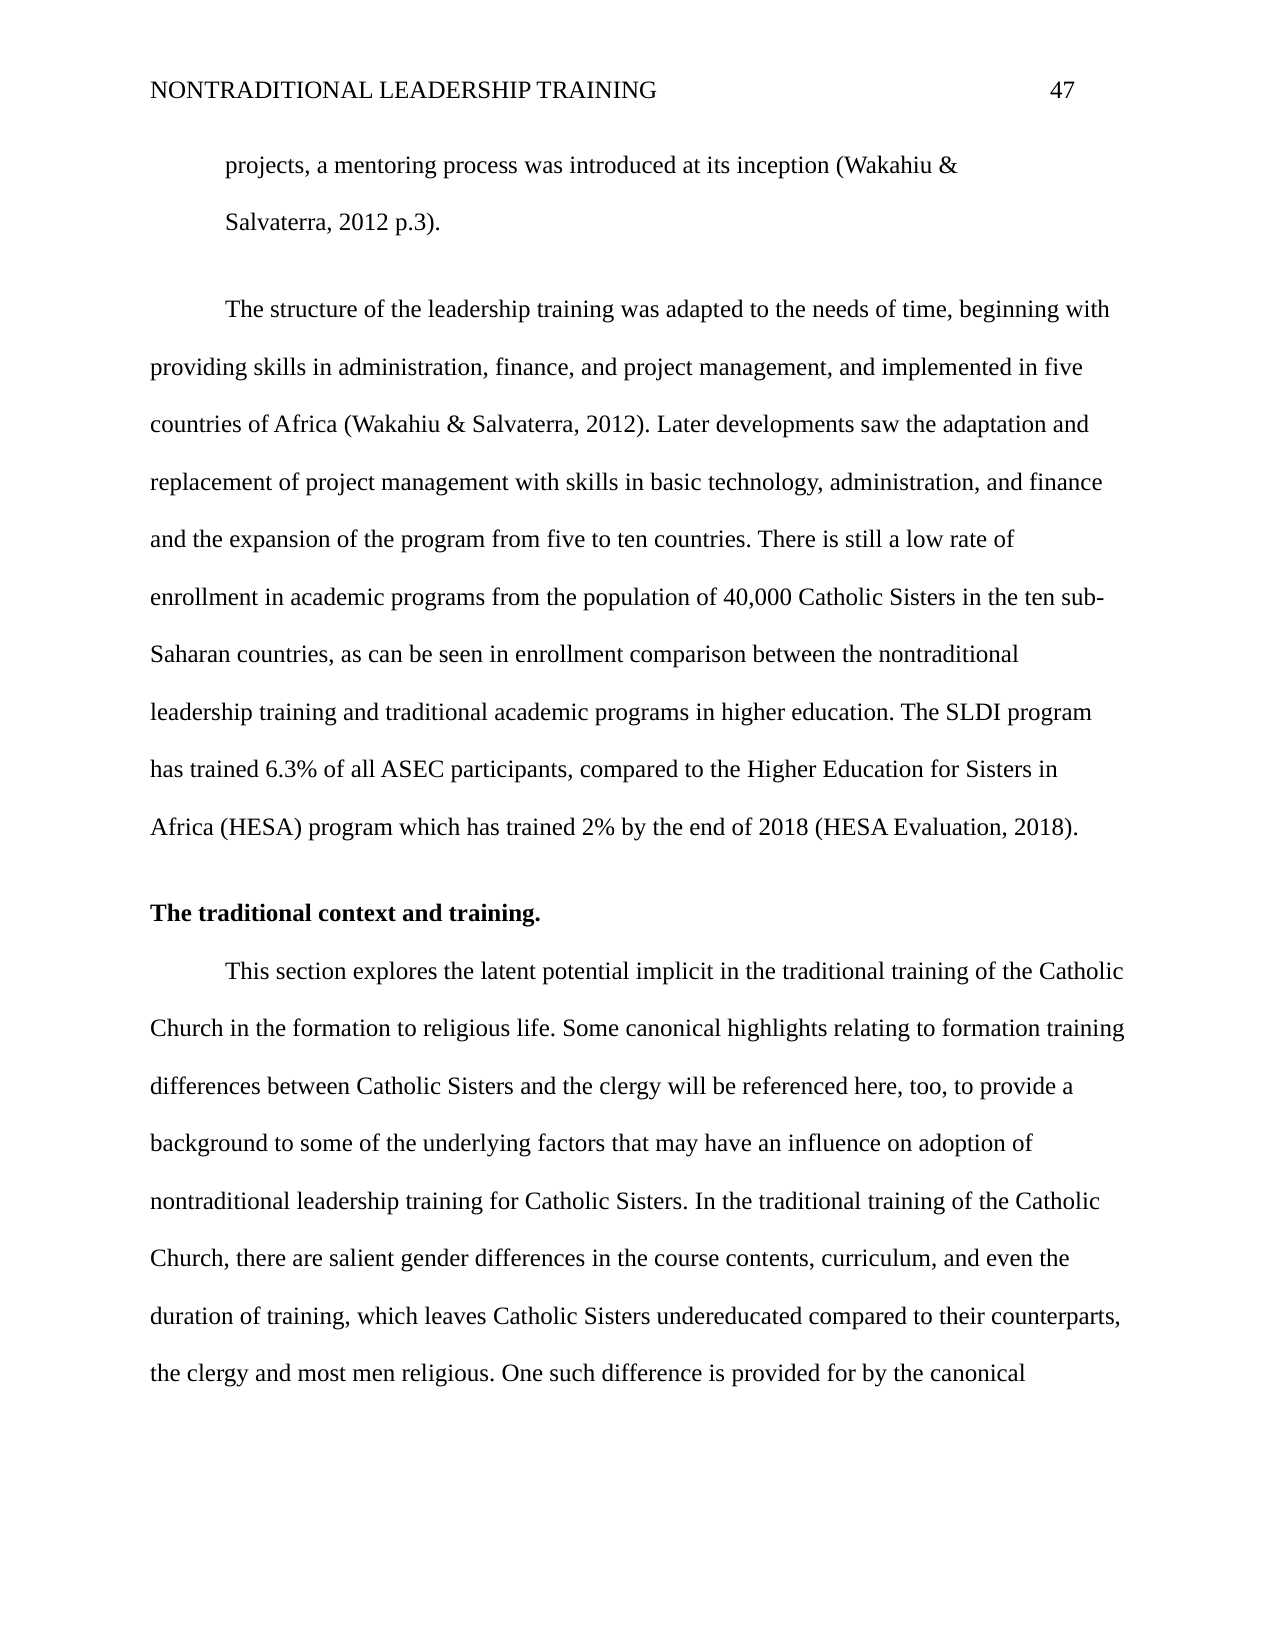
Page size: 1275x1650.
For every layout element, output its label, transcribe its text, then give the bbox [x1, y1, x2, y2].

text The structure of the leadership training was adapted to the needs of time, beginning with providing skills in administration, finance, and project management, and implemented in five countries of Africa (Wakahiu & Salvaterra, 2012). Later developments saw the adaptation and replacement of project management with skills in basic technology, administration, and finance and the expansion of the program from five to ten countries. There is still a low rate of enrollment in academic programs from the population of 40,000 Catholic Sisters in the ten sub-Saharan countries, as can be seen in enrollment comparison between the nontraditional leadership training and traditional academic programs in higher education. The SLDI program has trained 6.3% of all ASEC participants, compared to the Higher Education for Sisters in Africa (HESA) program which has trained 2% by the end of 2018 (HESA Evaluation, 2018). [150, 294, 1125, 840]
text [150, 956, 1125, 1387]
subtitle The traditional context and training. [150, 898, 1125, 927]
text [225, 150, 1050, 236]
